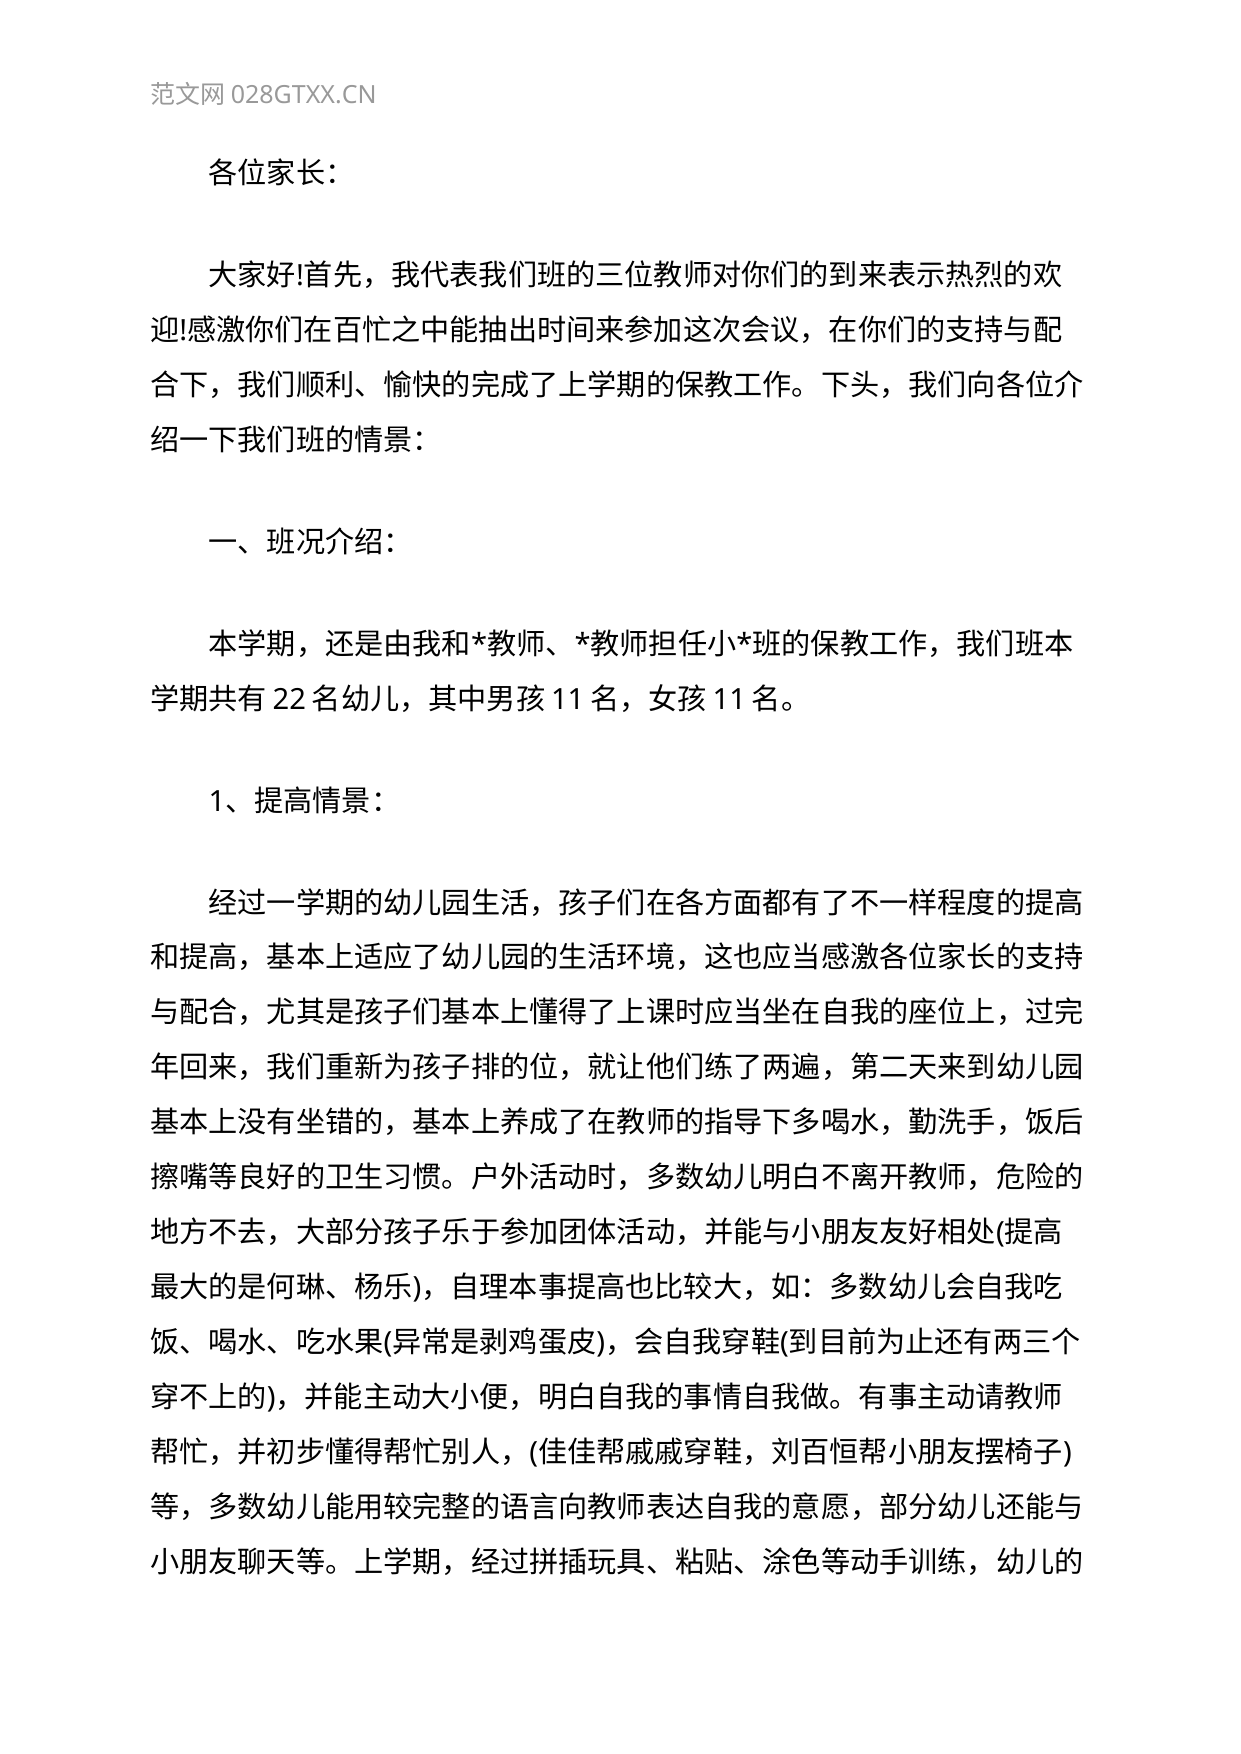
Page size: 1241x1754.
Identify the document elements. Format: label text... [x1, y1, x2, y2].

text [150, 879, 1090, 1581]
text 各位家长： [150, 150, 1090, 192]
text 1、提高情景： [150, 777, 1090, 819]
text 一、班况介绍： [150, 518, 1090, 561]
text 大家好!首先，我代表我们班的三位教师对你们的到来表示热烈的欢迎!感激你们在百忙之中能抽出时间来参加这次会议，在你们的支持与配合下，我们顺利、愉快的完成了上学期的保教工作。下头，我们向各位介绍一下我们班的情景： [150, 252, 1090, 459]
text 本学期，还是由我和*教师、*教师担任小*班的保教工作，我们班本学期共有22名幼儿，其中男孩11名，女孩11名。 [150, 620, 1090, 718]
